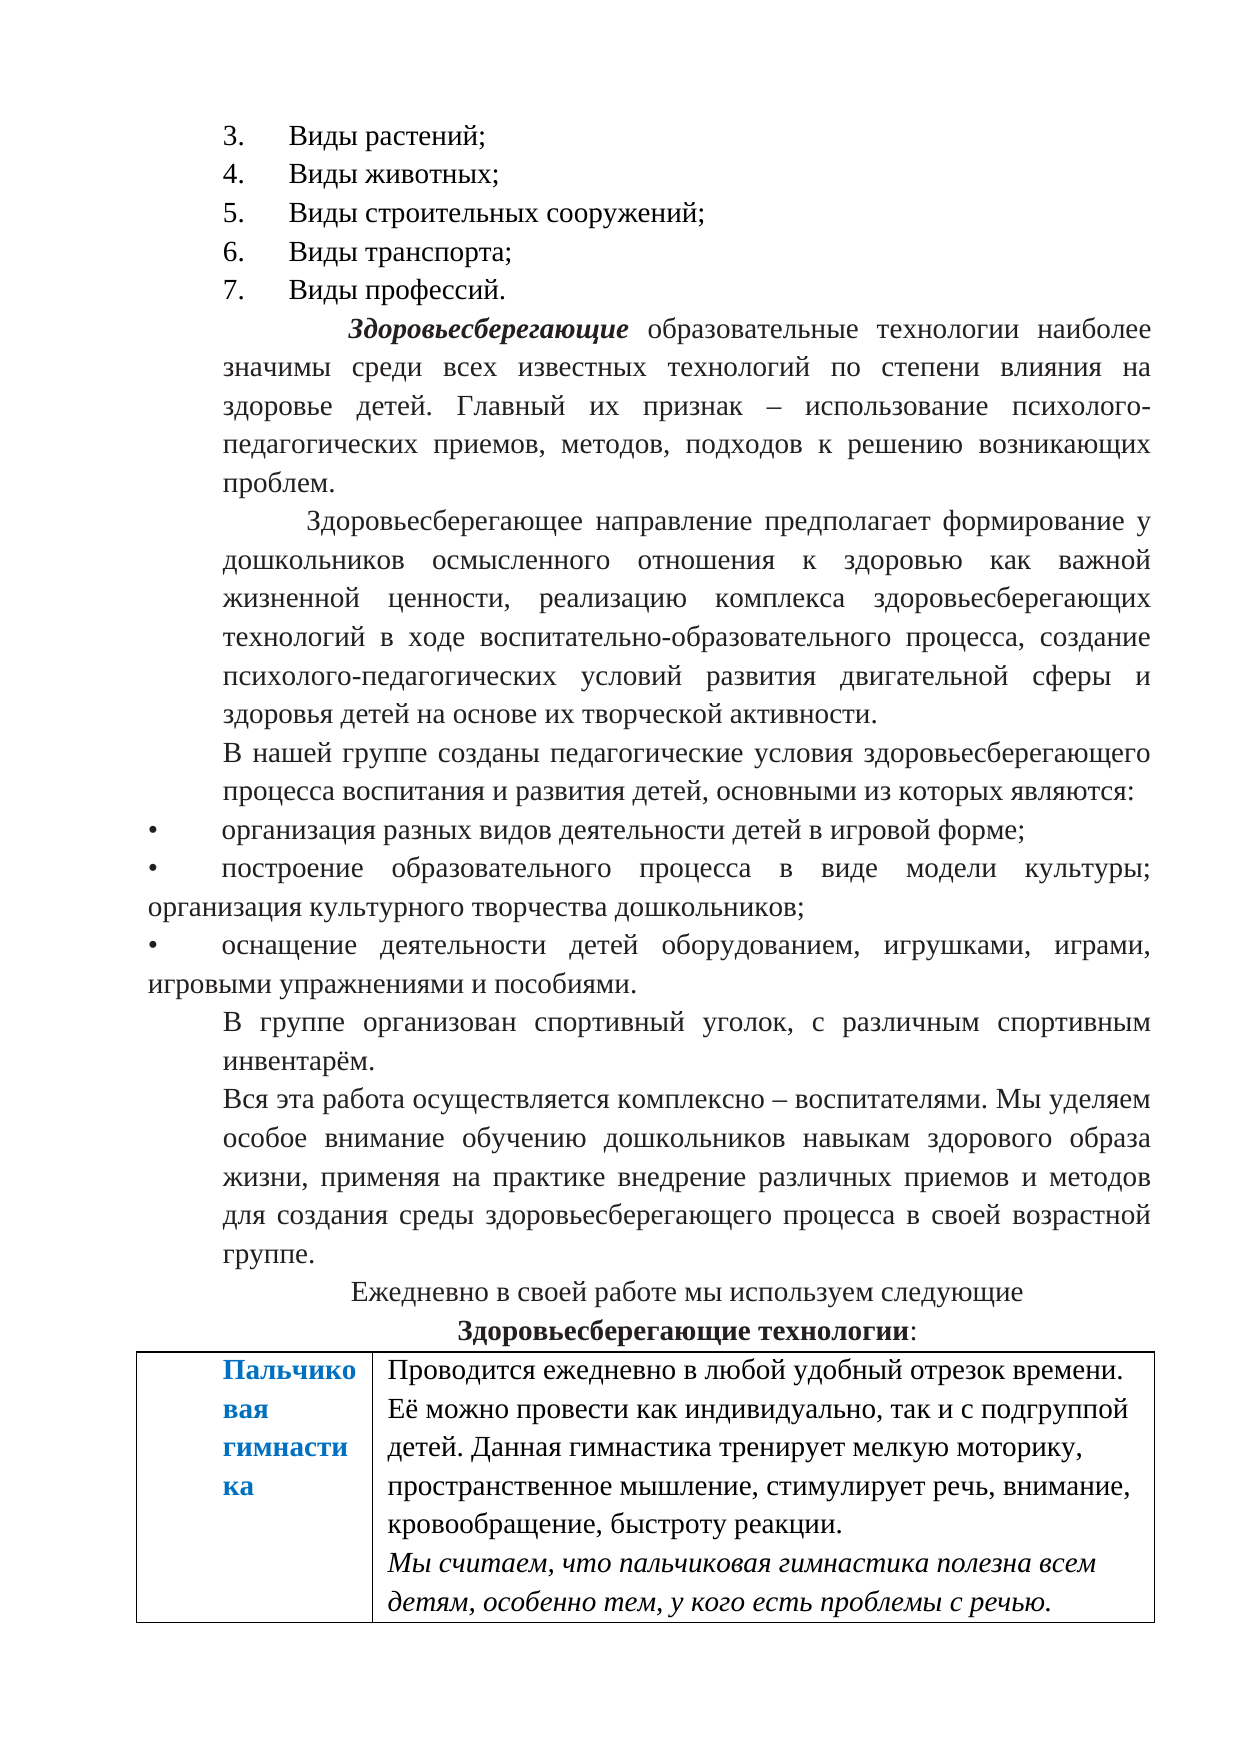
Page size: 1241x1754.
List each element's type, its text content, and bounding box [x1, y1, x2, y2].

text Здоровьесберегающие технологии: [223, 1313, 1152, 1346]
table_header Проводится ежедневно в любой удобный отрезок времени. Её можно провести как индивидуально, так и с подгруппой детей. Данная гимнастика тренирует мелкую моторику, пространственное мышление, стимулирует речь, внимание, кровообращение, быстроту реакции. Мы считаем, что пальчиковая гимнастика полезна всем детям, особенно тем, у кого есть проблемы с речью. [373, 1353, 1154, 1622]
text 4. Виды животных; [223, 157, 1152, 190]
text Здоровьесберегающие образовательные технологии наиболее значимы среди всех известных технологий по степени влияния на здоровье детей. Главный их признак – использование психолого-педагогических приемов, методов, подходов к решению возникающих проблем. [223, 311, 1152, 498]
text 7. Виды профессий. [223, 272, 1152, 306]
text 5. Виды строительных сооружений; [223, 195, 1152, 229]
list построение образовательного процесса в виде модели культуры; организация культурного творчества дошкольников; [148, 850, 1152, 922]
text Ежедневно в своей работе мы используем следующие [223, 1274, 1152, 1308]
list организация разных видов деятельности детей в игровой форме; [148, 812, 1152, 845]
text В группе организован спортивный уголок, с различным спортивным инвентарём. [223, 1004, 1152, 1077]
text Вся эта работа осуществляется комплексно – воспитателями. Мы уделяем особое внимание обучению дошкольников навыкам здорового образа жизни, применяя на практике внедрение различных приемов и методов для создания среды здоровьесберегающего процесса в своей возрастной группе. [223, 1082, 1152, 1269]
table_header Пальчиковая гимнастика [137, 1353, 372, 1622]
text 6. Виды транспорта; [223, 234, 1152, 267]
text 3. Виды растений; [223, 118, 1152, 152]
list оснащение деятельности детей оборудованием, игрушками, играми, игровыми упражнениями и пособиями. [148, 927, 1152, 999]
text Здоровьесберегающее направление предполагает формирование у дошкольников осмысленного отношения к здоровью как важной жизненной ценности, реализацию комплекса здоровьесберегающих технологий в ходе воспитательно-образовательного процесса, создание психолого-педагогических условий развития двигательной сферы и здоровья детей на основе их творческой активности. [223, 503, 1152, 730]
text В нашей группе созданы педагогические условия здоровьесберегающего процесса воспитания и развития детей, основными из которых являются: [223, 735, 1152, 807]
